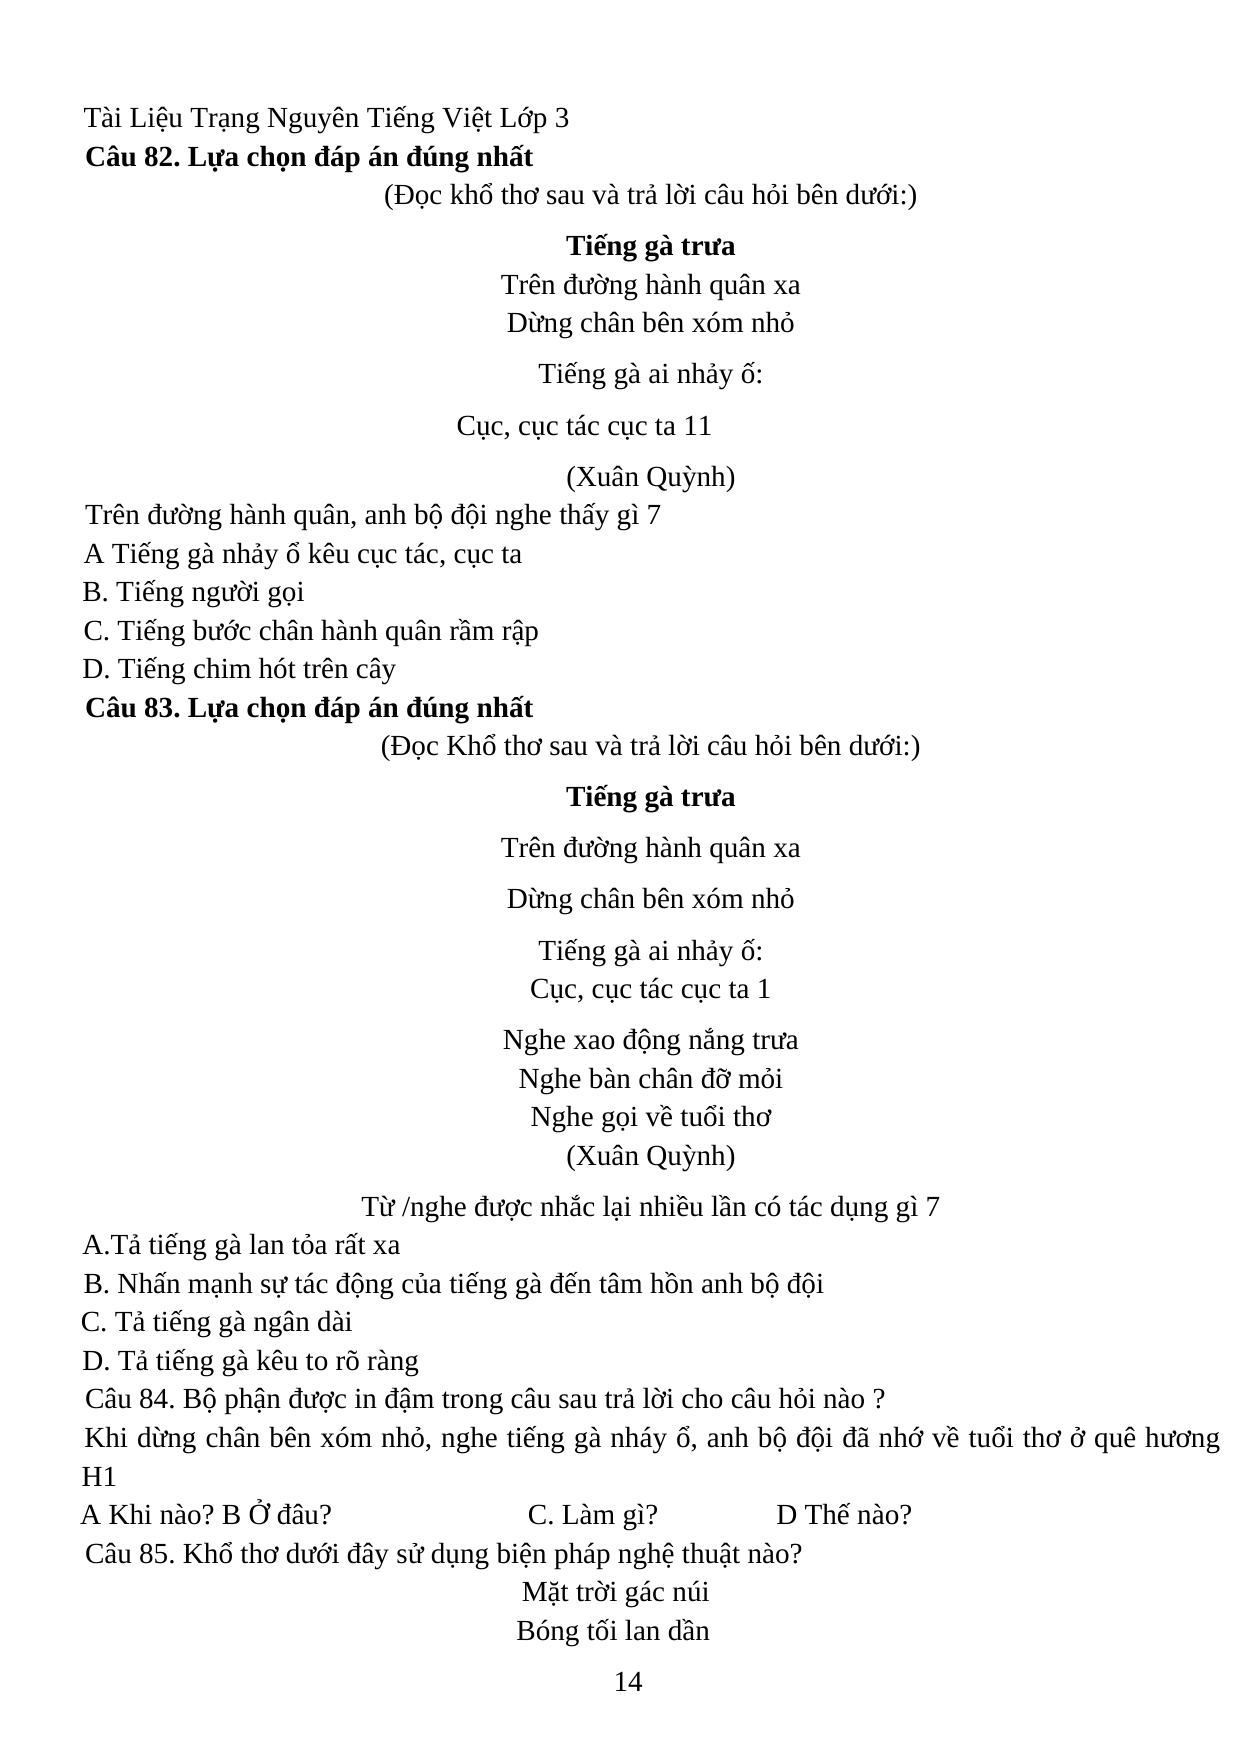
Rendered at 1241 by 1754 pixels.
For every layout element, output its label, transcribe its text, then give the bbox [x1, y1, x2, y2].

text D. Tả tiếng gà kêu to rõ ràng [80, 1343, 1221, 1377]
text Câu 84. Bộ phận được in đậm trong câu sau trả lời cho câu hỏi nào ? [80, 1382, 1221, 1415]
text (Đọc Khổ thơ sau và trả lời câu hỏi bên dưới:) [80, 728, 1221, 762]
text Câu 83. Lựa chọn đáp án đúng nhất [80, 690, 1221, 723]
text Từ /nghe được nhắc lại nhiều lần có tác dụng gì 7 [80, 1189, 1221, 1222]
text Nghe bàn chân đỡ mỏi [80, 1061, 1221, 1094]
text Câu 82. Lựa chọn đáp án đúng nhất [80, 139, 1221, 172]
text Câu 85. Khổ thơ dưới đây sử dụng biện pháp nghệ thuật nào? [80, 1536, 1221, 1569]
text Mặt trời gác núi [80, 1574, 1221, 1608]
text Nghe xao động nắng trưa [80, 1022, 1221, 1056]
text A Tiếng gà nhảy ổ kêu cục tác, cục ta [80, 536, 1221, 569]
text Tiếng gà ai nhảy ố: [80, 357, 1221, 390]
text Bóng tối lan dần [80, 1613, 1221, 1646]
text Trên đường hành quân xa [80, 831, 1221, 864]
text C. Tiếng bước chân hành quân rầm rập [80, 613, 1221, 646]
text Nghe gọi về tuổi thơ [80, 1099, 1221, 1133]
text Cục, cục tác cục ta 1 [80, 971, 1221, 1005]
text 14 [80, 1664, 1221, 1697]
text Cục, cục tác cục ta 11 [80, 408, 1221, 441]
text Tài Liệu Trạng Nguyên Tiếng Việt Lớp 3 [80, 100, 1221, 134]
text Dừng chân bên xóm nhỏ [80, 882, 1221, 915]
text B. Tiếng người gọi [80, 574, 1221, 608]
text Khi dừng chân bên xóm nhỏ, nghe tiếng gà nháy ổ, anh bộ đội đã nhớ về tuổi thơ ở quê hương H1 [81, 1420, 1221, 1492]
text (Xuân Quỳnh) [80, 1138, 1221, 1171]
text Trên đường hành quân xa [80, 267, 1221, 301]
text (Đọc khổ thơ sau và trả lời câu hỏi bên dưới:) [80, 177, 1221, 211]
text Tiếng gà trưa [80, 228, 1221, 262]
text A Khi nào? B Ở đâu? C. Làm gì? D Thế nào? [80, 1497, 1221, 1531]
text Trên đường hành quân, anh bộ đội nghe thấy gì 7 [80, 497, 1221, 531]
text Tiếng gà ai nhảy ố: [80, 933, 1221, 966]
text Tiếng gà trưa [80, 779, 1221, 813]
text C. Tả tiếng gà ngân dài [80, 1304, 1221, 1338]
text D. Tiếng chim hót trên cây [80, 651, 1221, 685]
text A.Tả tiếng gà lan tỏa rất xa [80, 1227, 1221, 1261]
text B. Nhấn mạnh sự tác động của tiếng gà đến tâm hồn anh bộ đội [80, 1266, 1221, 1299]
text Dừng chân bên xóm nhỏ [80, 306, 1221, 339]
text (Xuân Quỳnh) [80, 459, 1221, 492]
